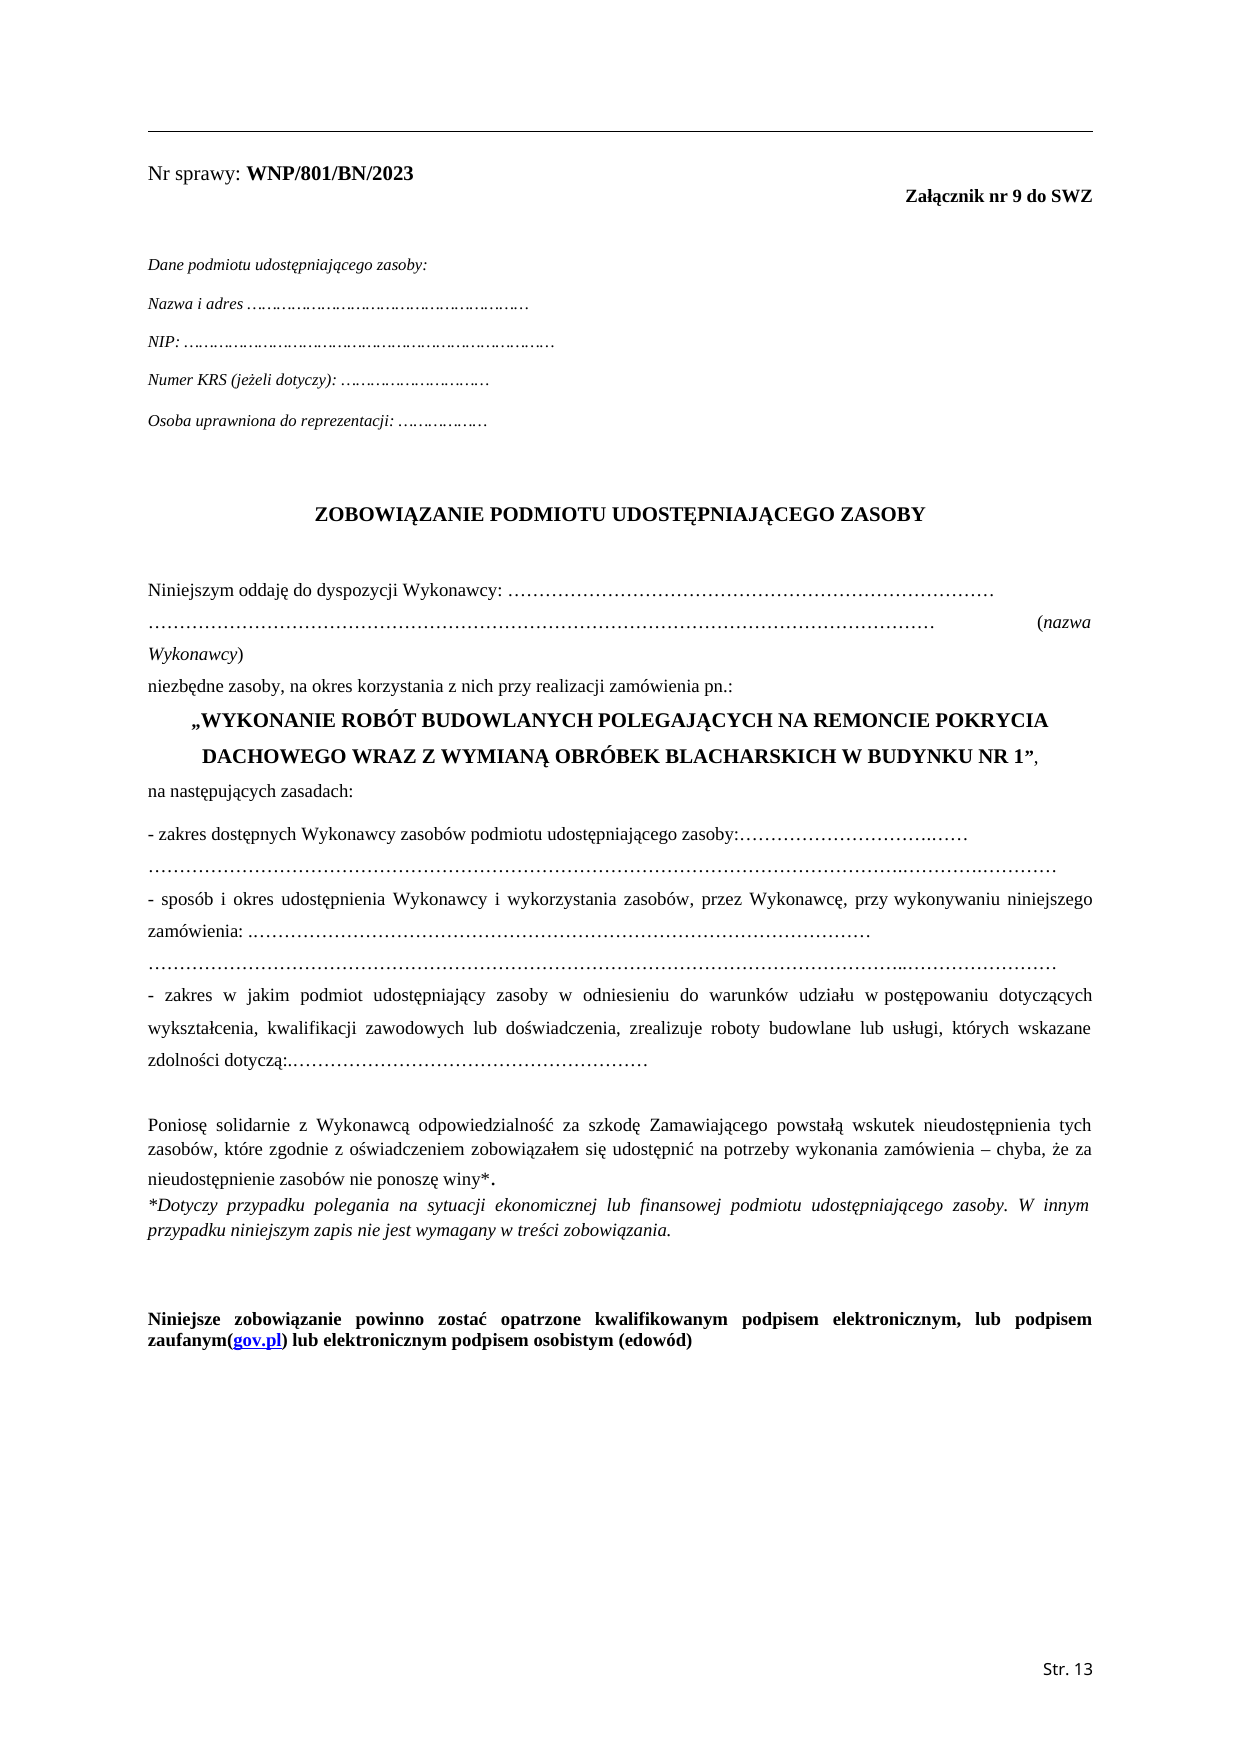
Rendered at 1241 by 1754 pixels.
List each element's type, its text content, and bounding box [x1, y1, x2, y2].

text ……………………………………………………………………………………………………………… (nazwa Wykonawcy) [148, 611, 1093, 664]
text na następujących zasadach: [148, 780, 1093, 801]
text - zakres dostępnych Wykonawcy zasobów podmiotu udostępniającego zasoby:………………………….…… [148, 823, 1093, 844]
subtitle ZOBOWIĄZANIE PODMIOTU UDOSTĘPNIAJĄCEGO ZASOBY [148, 502, 1093, 526]
text Poniosę solidarnie z Wykonawcą odpowiedzialność za szkodę Zamawiającego powstałą wskutek nieudostępnienia tych zasobów, które zgodnie z oświadczeniem zobowiązałem się udostępnić na potrzeby wykonania zamówienia – chyba, że za nieudostępnienie zasobów nie ponoszę winy*. [148, 1113, 1093, 1190]
text *Dotyczy przypadku polegania na sytuacji ekonomicznej lub finansowej podmiotu udostępniającego zasoby. W innym przypadku niniejszym zapis nie jest wymagany w treści zobowiązania. [148, 1194, 1093, 1240]
text Niniejsze zobowiązanie powinno zostać opatrzone kwalifikowanym podpisem elektronicznym, lub podpisem zaufanym(gov.pl) lub elektronicznym podpisem osobistym (edowód) [148, 1307, 1093, 1351]
text Dane podmiotu udostępniającego zasoby: [148, 255, 1093, 274]
text Niniejszym oddaję do dyspozycji Wykonawcy: …………………………………………………………………… [148, 578, 1093, 600]
text Załącznik nr 9 do SWZ [148, 184, 1093, 206]
text - zakres w jakim podmiot udostępniający zasoby w odniesieniu do warunków udziału w postępowaniu dotyczących wykształcenia, kwalifikacji zawodowych lub doświadczenia, zrealizuje roboty budowlane lub usługi, których wskazane zdolności dotyczą:.………………………………………………… [148, 984, 1093, 1071]
text Nr sprawy: WNP/801/BN/2023 [148, 160, 1093, 184]
text „WYKONANIE ROBÓT BUDOWLANYCH POLEGAJĄCYCH NA REMONCIE POKRYCIA DACHOWEGO WRAZ Z WYMIANĄ OBRÓBEK BLACHARSKICH W BUDYNKU NR 1”, [148, 708, 1093, 768]
text Osoba uprawniona do reprezentacji: ……………… [148, 411, 1093, 430]
text NIP: ………………………………………………………………… [148, 332, 1093, 351]
text …………………………………………………………………………………………………………..…………………… [148, 952, 1093, 974]
text Nazwa i adres ………………………………………………… [148, 293, 1093, 313]
text Numer KRS (jeżeli dotyczy): ………………………… [148, 370, 1093, 389]
text ………………………………………………………………………………………………………….………….………… [148, 855, 1093, 877]
text - sposób i okres udostępnienia Wykonawcy i wykorzystania zasobów, przez Wykonawcę, przy wykonywaniu niniejszego zamówienia: .……………………………………………………………………………………… [148, 887, 1093, 941]
text niezbędne zasoby, na okres korzystania z nich przy realizacji zamówienia pn.: [148, 675, 1093, 697]
